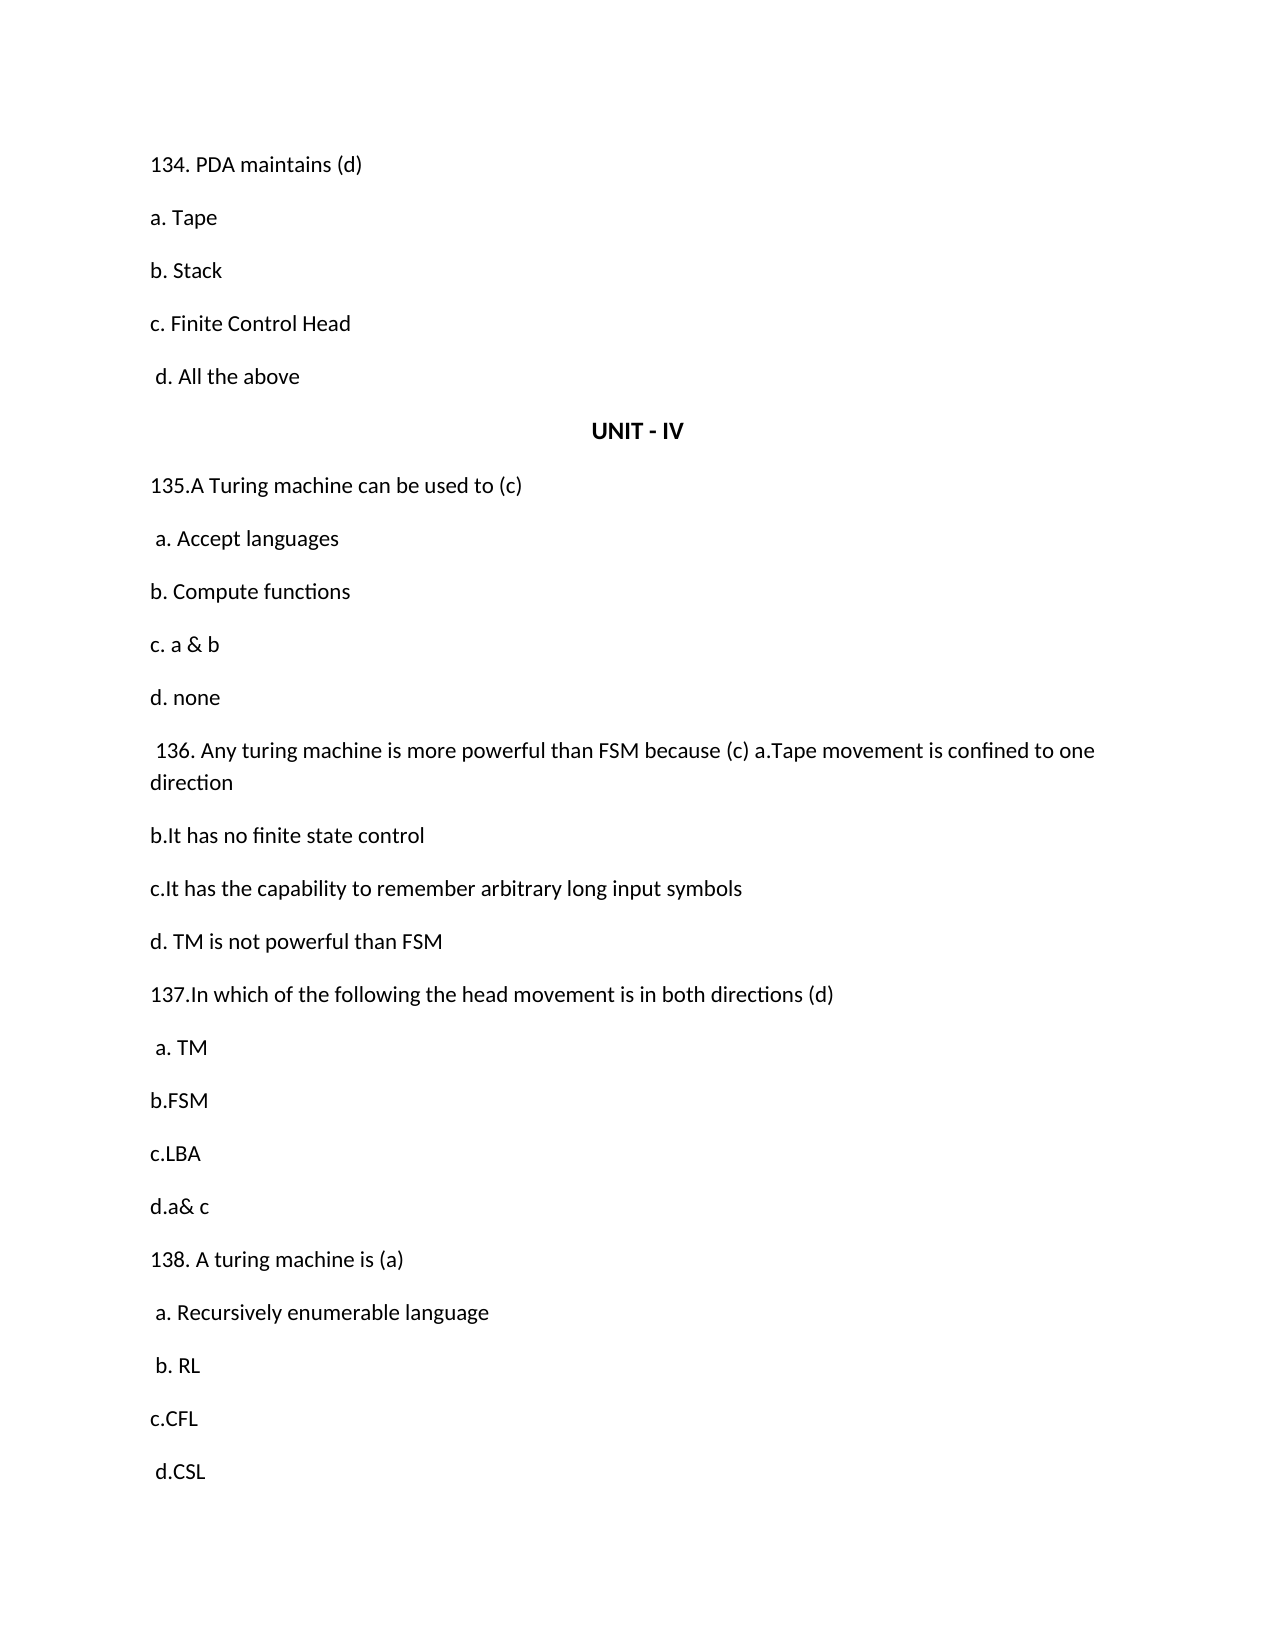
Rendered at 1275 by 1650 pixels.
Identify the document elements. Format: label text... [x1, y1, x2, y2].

text c.LBA [150, 1139, 1125, 1167]
text c. a & b [150, 630, 1125, 658]
text b. Compute functions [150, 577, 1125, 605]
text 134. PDA maintains (d) [150, 150, 1125, 178]
text a. Recursively enumerable language [150, 1298, 1125, 1326]
text b. RL [150, 1351, 1125, 1379]
text c.It has the capability to remember arbitrary long input symbols [150, 874, 1125, 902]
text b.It has no finite state control [150, 821, 1125, 849]
text 138. A turing machine is (a) [150, 1245, 1125, 1273]
text d. All the above [150, 362, 1125, 390]
text a. Tape [150, 203, 1125, 231]
text d. none [150, 683, 1125, 711]
text 135.A Turing machine can be used to (c) [150, 471, 1125, 499]
text a. Accept languages [150, 524, 1125, 552]
text b.FSM [150, 1086, 1125, 1114]
text b. Stack [150, 256, 1125, 284]
text c. Finite Control Head [150, 309, 1125, 337]
text 136. Any turing machine is more powerful than FSM because (c) a.Tape movement is confined to one direction [150, 736, 1125, 796]
text UNIT - IV [150, 415, 1125, 446]
text 137.In which of the following the head movement is in both directions (d) [150, 980, 1125, 1008]
text a. TM [150, 1033, 1125, 1061]
text d. TM is not powerful than FSM [150, 927, 1125, 955]
text d.a& c [150, 1192, 1125, 1220]
text d.CSL [150, 1457, 1125, 1486]
text c.CFL [150, 1404, 1125, 1432]
